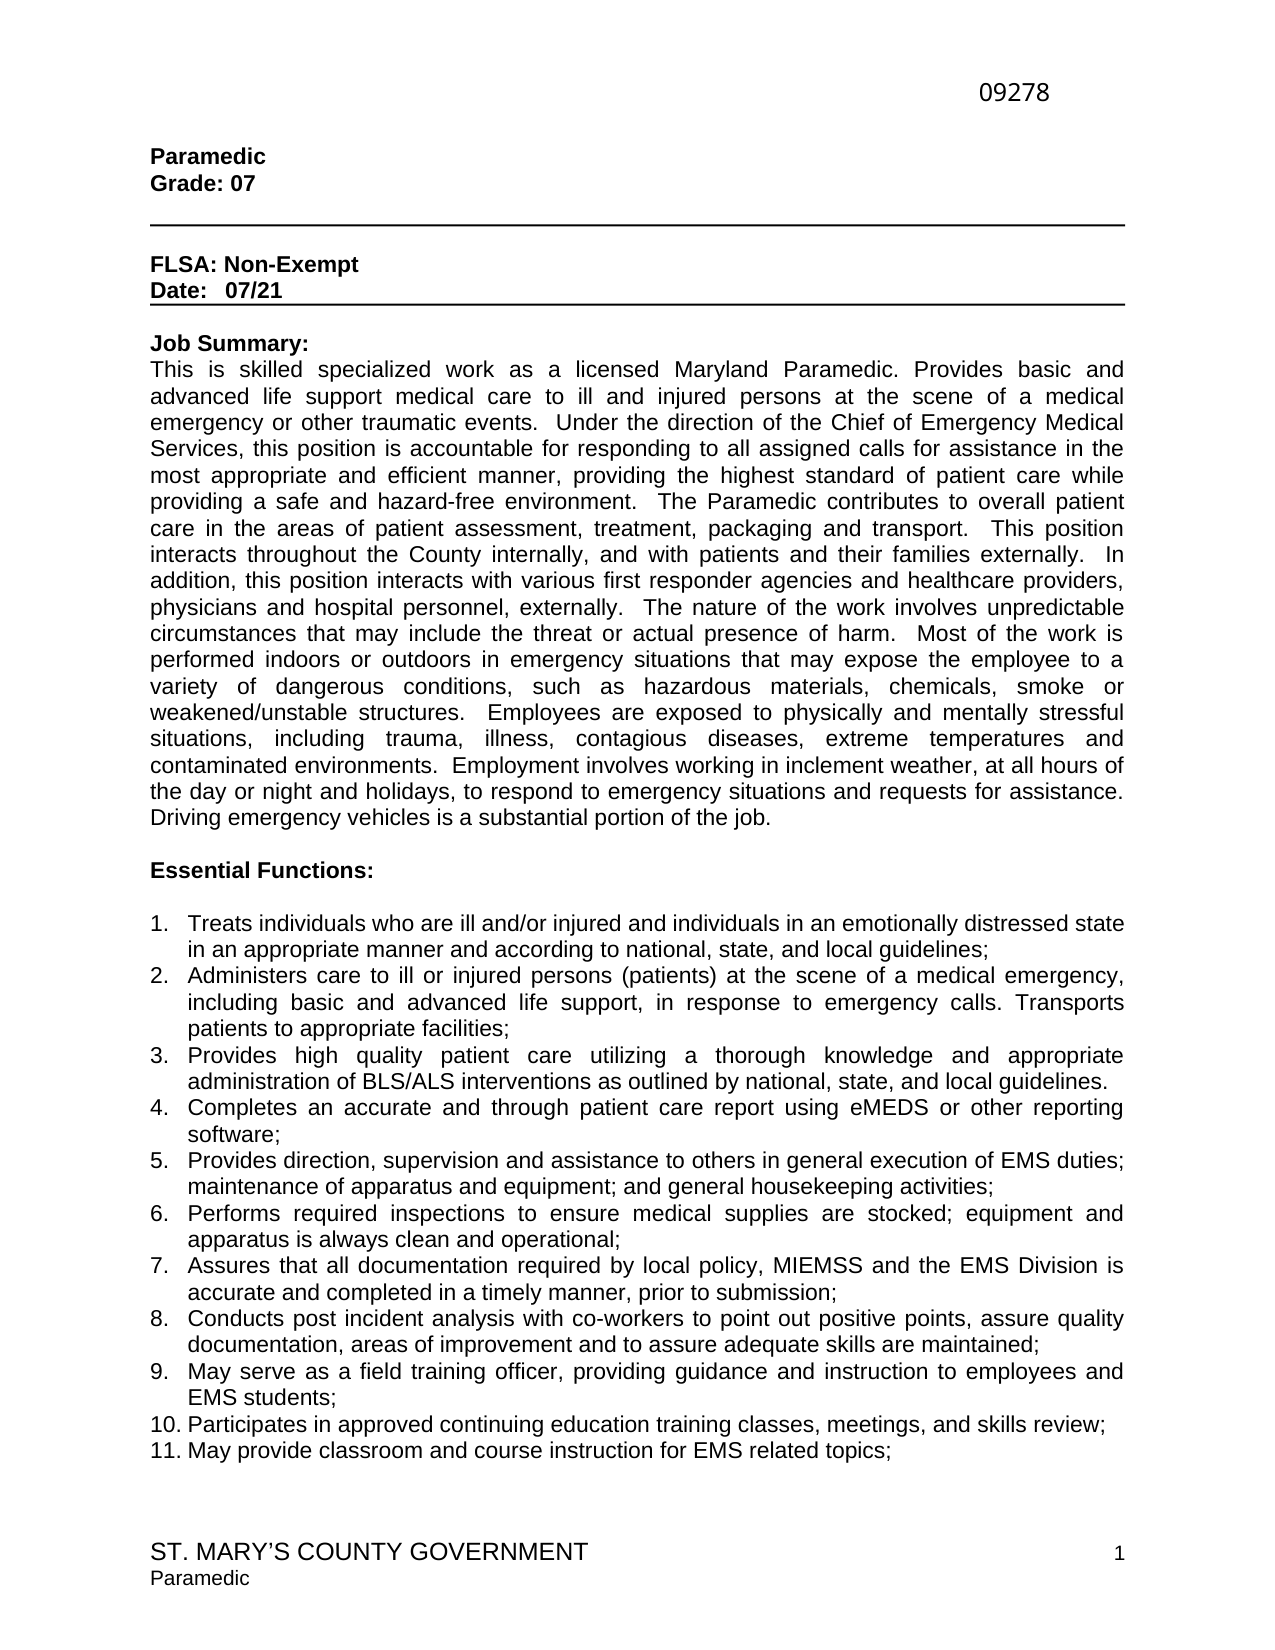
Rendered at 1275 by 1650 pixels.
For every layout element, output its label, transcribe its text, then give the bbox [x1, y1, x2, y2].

list May provide classroom and course instruction for EMS related topics; [150, 1437, 1125, 1463]
subtitle Paramedic [150, 143, 1125, 169]
list This is skilled specialized work as a licensed Maryland Paramedic. Provides basic and advanced life support medical care to ill and injured persons at the scene of a medical emergency or other traumatic events. Under the direction of the Chief of Emergency Medical Services, this position is accountable for responding to all assigned calls for assistance in the most appropriate and efficient manner, providing the highest standard of patient care while providing a safe and hazard-free environment. The Paramedic contributes to overall patient care in the areas of patient assessment, treatment, packaging and transport. This position interacts throughout the County internally, and with patients and their families externally. In addition, this position interacts with various first responder agencies and healthcare providers, physicians and hospital personnel, externally. The nature of the work involves unpredictable circumstances that may include the threat or actual presence of harm. Most of the work is performed indoors or outdoors in emergency situations that may expose the employee to a variety of dangerous conditions, such as hazardous materials, chemicals, smoke or weakened/unstable structures. Employees are exposed to physically and mentally stressful situations, including trauma, illness, contagious diseases, extreme temperatures and contaminated environments. Employment involves working in inclement weather, at all hours of the day or night and holidays, to respond to emergency situations and requests for assistance. Driving emergency vehicles is a substantial portion of the job. [150, 356, 1125, 831]
text Essential Functions: [150, 857, 1125, 883]
text Date: 07/21 [150, 277, 1125, 304]
list Participates in approved continuing education training classes, meetings, and skills review; [150, 1411, 1125, 1437]
subtitle FLSA: Non-Exempt [150, 251, 1125, 277]
subtitle Grade: 07 [150, 169, 1125, 196]
list Completes an accurate and through patient care report using eMEDS or other reporting software; [150, 1094, 1125, 1147]
text Job Summary: [150, 330, 1125, 356]
list Performs required inspections to ensure medical supplies are stocked; equipment and apparatus is always clean and operational; [150, 1200, 1125, 1252]
list Provides high quality patient care utilizing a thorough knowledge and appropriate administration of BLS/ALS interventions as outlined by national, state, and local guidelines. [150, 1042, 1125, 1094]
list Provides direction, supervision and assistance to others in general execution of EMS duties; maintenance of apparatus and equipment; and general housekeeping activities; [150, 1147, 1125, 1200]
list Administers care to ill or injured persons (patients) at the scene of a medical emergency, including basic and advanced life support, in response to emergency calls. Transports patients to appropriate facilities; [150, 962, 1125, 1042]
list Assures that all documentation required by local policy, MIEMSS and the EMS Division is accurate and completed in a timely manner, prior to submission; [150, 1252, 1125, 1305]
list Conducts post incident analysis with co-workers to point out positive points, assure quality documentation, areas of improvement and to assure adequate skills are maintained; [150, 1305, 1125, 1358]
list Treats individuals who are ill and/or injured and individuals in an emotionally distressed state in an appropriate manner and according to national, state, and local guidelines; [150, 910, 1125, 962]
list May serve as a field training officer, providing guidance and instruction to employees and EMS students; [150, 1358, 1125, 1411]
